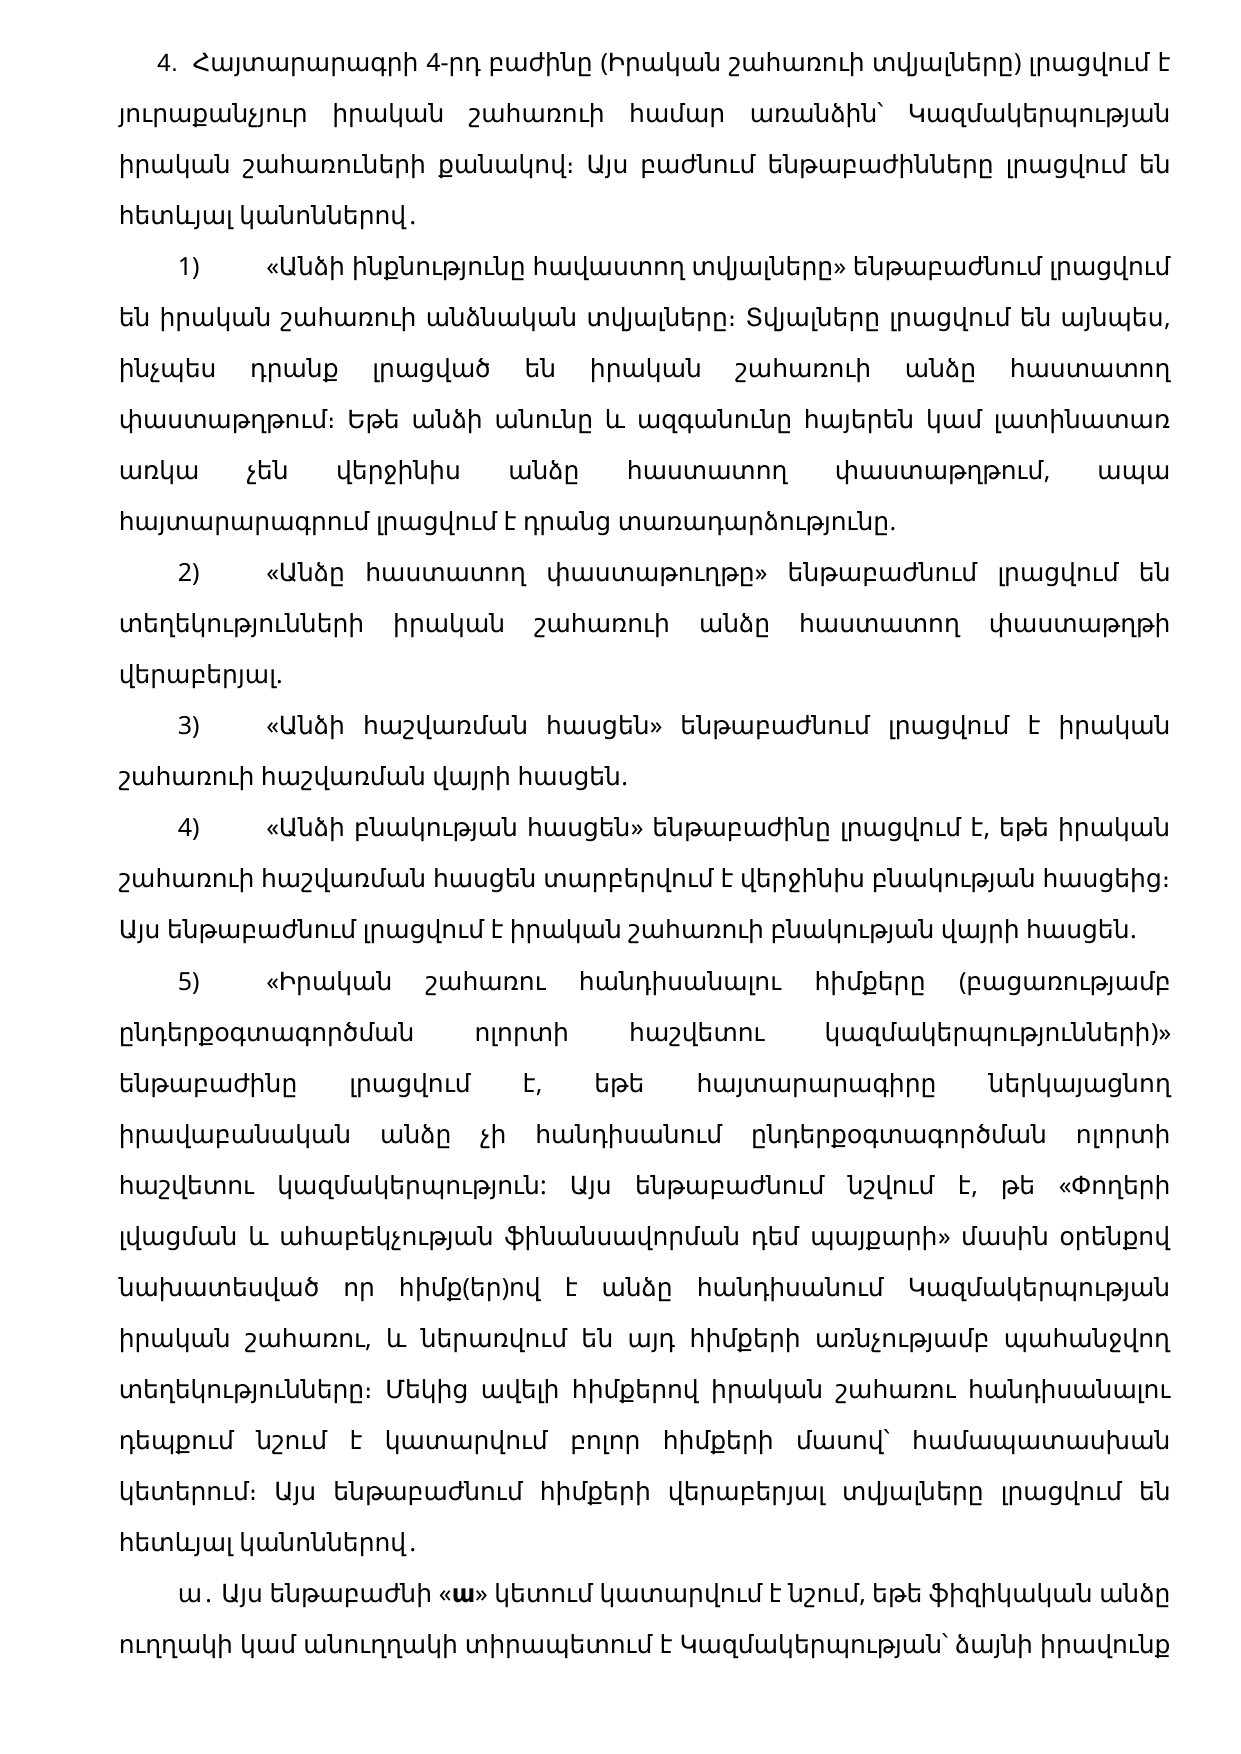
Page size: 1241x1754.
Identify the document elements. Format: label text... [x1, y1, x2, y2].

list «Իրական շահառու հանդիսանալու հիմքերը (բացառությամբ ընդերքօգտագործման ոլորտի հաշվետու կազմակերպությունների)» ենթաբաժինը լրացվում է, եթե հայտարարագիրը ներկայացնող իրավաբանական անձը չի հանդիսանում ընդերքօգտագործման ոլորտի հաշվետու կազմակերպություն: Այս ենթաբաժնում նշվում է, թե «Փողերի լվացման և ահաբեկչության ֆինանսավորման դեմ պայքարի» մասին օրենքով նախատեսված որ հիմք(եր)ով է անձը հանդիսանում Կազմակերպության իրական շահառու, և ներառվում են այդ հիմքերի առնչությամբ պահանջվող տեղեկությունները։ Մեկից ավելի հիմքերով իրական շահառու հանդիսանալու դեպքում նշում է կատարվում բոլոր հիմքերի մասով՝ համապատասխան կետերում։ Այս ենթաբաժնում հիմքերի վերաբերյալ տվյալները լրացվում են հետևյալ կանոններով․ [118, 963, 1171, 1559]
list «Անձի ինքնությունը հավաստող տվյալները» ենթաբաժնում լրացվում են իրական շահառուի անձնական տվյալները։ Տվյալները լրացվում են այնպես, ինչպես դրանք լրացված են իրական շահառուի անձը հաստատող փաստաթղթում։ Եթե անձի անունը և ազգանունը հայերեն կամ լատինատառ առկա չեն վերջինիս անձը հաստատող փաստաթղթում, ապա հայտարարագրում լրացվում է դրանց տառադարձությունը. [118, 248, 1171, 538]
list «Անձը հաստատող փաստաթուղթը» ենթաբաժնում լրացվում են տեղեկությունների իրական շահառուի անձը հաստատող փաստաթղթի վերաբերյալ. [118, 555, 1171, 691]
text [118, 1576, 1171, 1661]
list «Անձի հաշվառման հասցեն» ենթաբաժնում լրացվում է իրական շահառուի հաշվառման վայրի հասցեն. [118, 708, 1171, 793]
list «Անձի բնակության հասցեն» ենթաբաժինը լրացվում է, եթե իրական շահառուի հաշվառման հասցեն տարբերվում է վերջինիս բնակության հասցեից։ Այս ենթաբաժնում լրացվում է իրական շահառուի բնակության վայրի հասցեն. [118, 810, 1171, 946]
list Հայտարարագրի 4-րդ բաժինը (Իրական շահառուի տվյալները) լրացվում է յուրաքանչյուր իրական շահառուի համար առանձին՝ Կազմակերպության իրական շահառուների քանակով։ Այս բաժնում ենթաբաժինները լրացվում են հետևյալ կանոններով․ [118, 44, 1171, 232]
